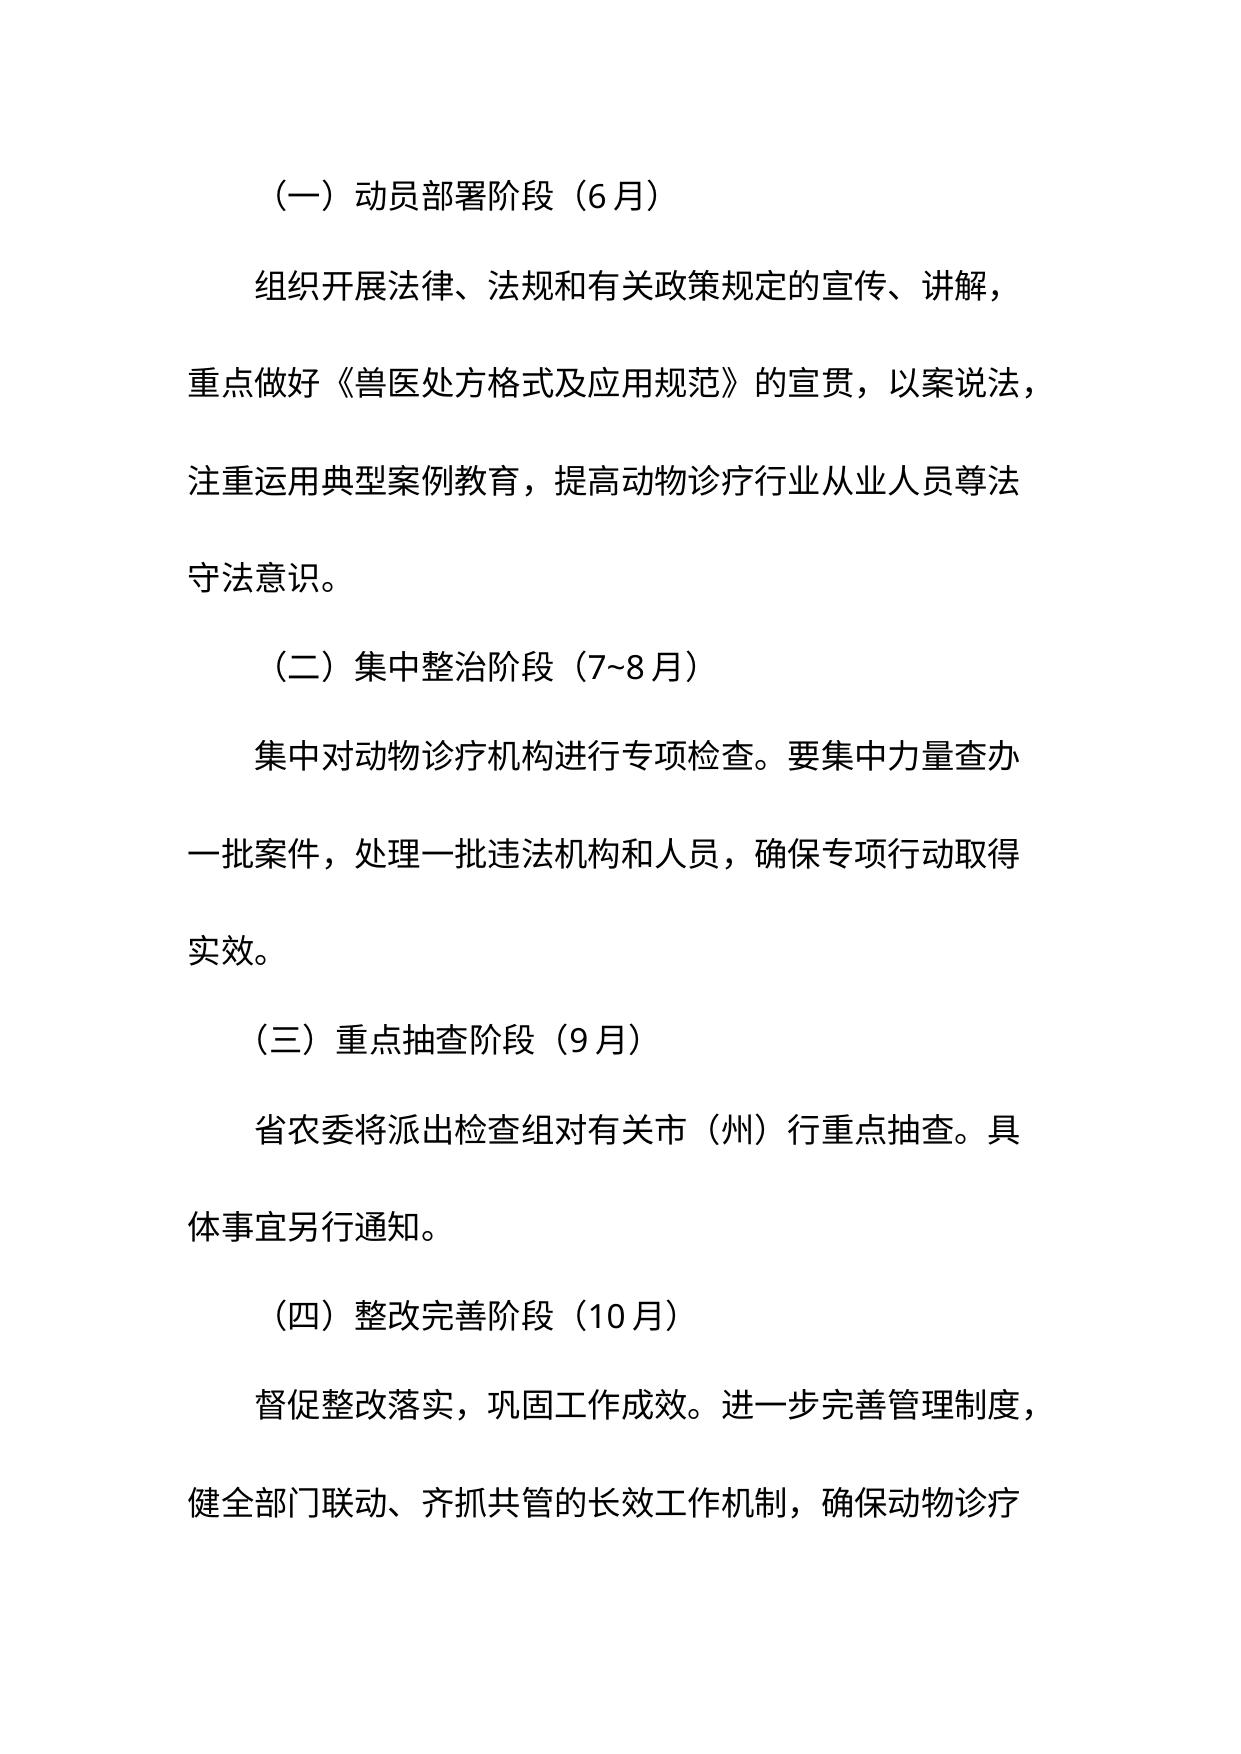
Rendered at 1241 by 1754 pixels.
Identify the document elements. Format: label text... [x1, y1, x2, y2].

text 省农委将派出检查组对有关市（州）行重点抽查。具体事宜另行通知。 [187, 1095, 1053, 1258]
text （四）整改完善阶段（10月） [187, 1282, 1053, 1347]
text 集中对动物诊疗机构进行专项检查。要集中力量查办一批案件，处理一批违法机构和人员，确保专项行动取得实效。 [187, 722, 1053, 982]
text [187, 1371, 1053, 1533]
text （二）集中整治阶段（7~8月） [187, 633, 1053, 698]
text （一）动员部署阶段（6月） [187, 162, 1053, 227]
text （三）重点抽查阶段（9月） [187, 1006, 1053, 1071]
text 组织开展法律、法规和有关政策规定的宣传、讲解，重点做好《兽医处方格式及应用规范》的宣贯，以案说法，注重运用典型案例教育，提高动物诊疗行业从业人员尊法守法意识。 [187, 251, 1053, 609]
